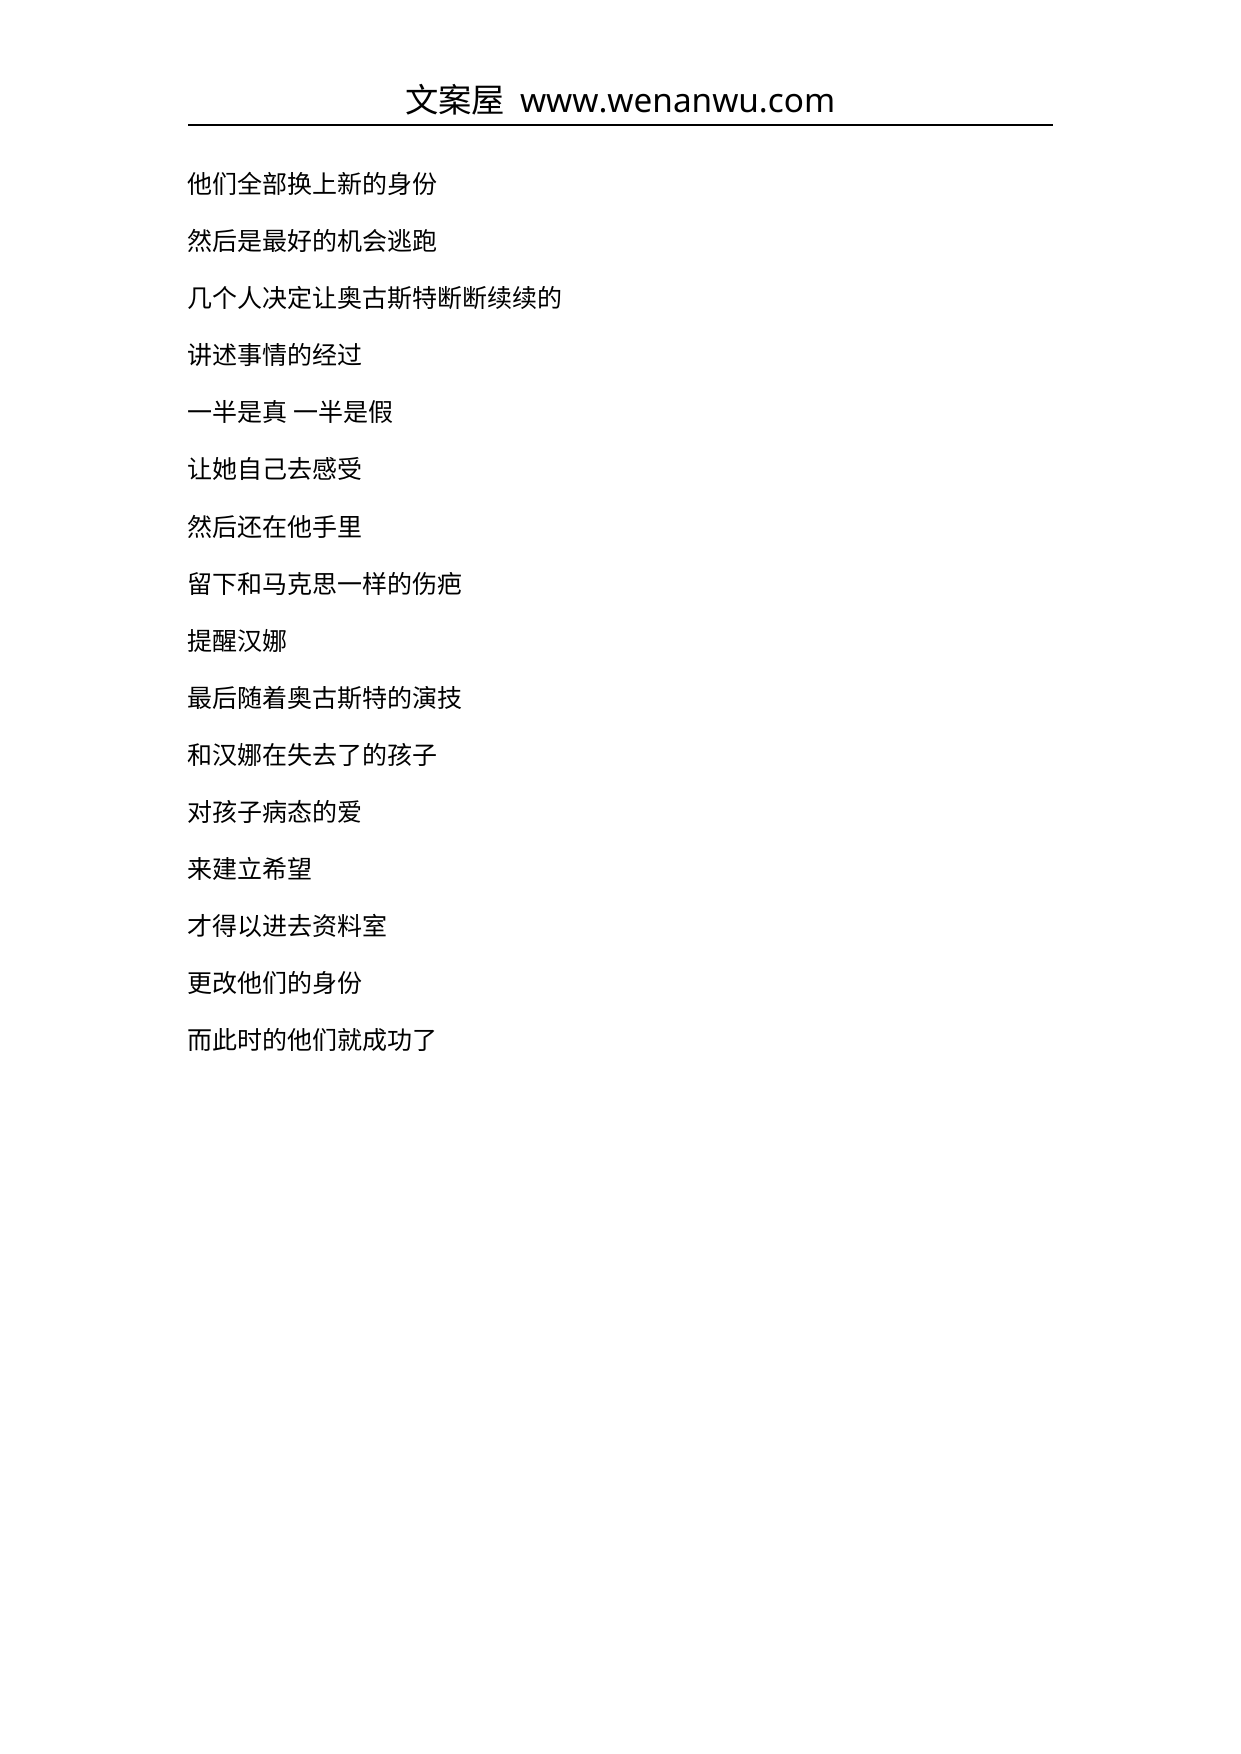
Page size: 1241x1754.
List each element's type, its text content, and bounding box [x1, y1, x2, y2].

text 一半是真 一半是假 [187, 393, 1053, 429]
text 让她自己去感受 [187, 450, 1053, 486]
text 讲述事情的经过 [187, 336, 1053, 372]
text 最后随着奥古斯特的演技 [187, 678, 1053, 714]
text 和汉娜在失去了的孩子 [187, 735, 1053, 772]
text 几个人决定让奥古斯特断断续续的 [187, 279, 1053, 315]
text 来建立希望 [187, 849, 1053, 886]
text 而此时的他们就成功了 [187, 1021, 1053, 1057]
text 他们全部换上新的身份 [187, 164, 1053, 201]
text 对孩子病态的爱 [187, 792, 1053, 829]
text 然后还在他手里 [187, 507, 1053, 543]
text 提醒汉娜 [187, 621, 1053, 657]
text 然后是最好的机会逃跑 [187, 222, 1053, 258]
text 留下和马克思一样的伤疤 [187, 564, 1053, 600]
text 更改他们的身份 [187, 964, 1053, 1000]
text 才得以进去资料室 [187, 907, 1053, 943]
